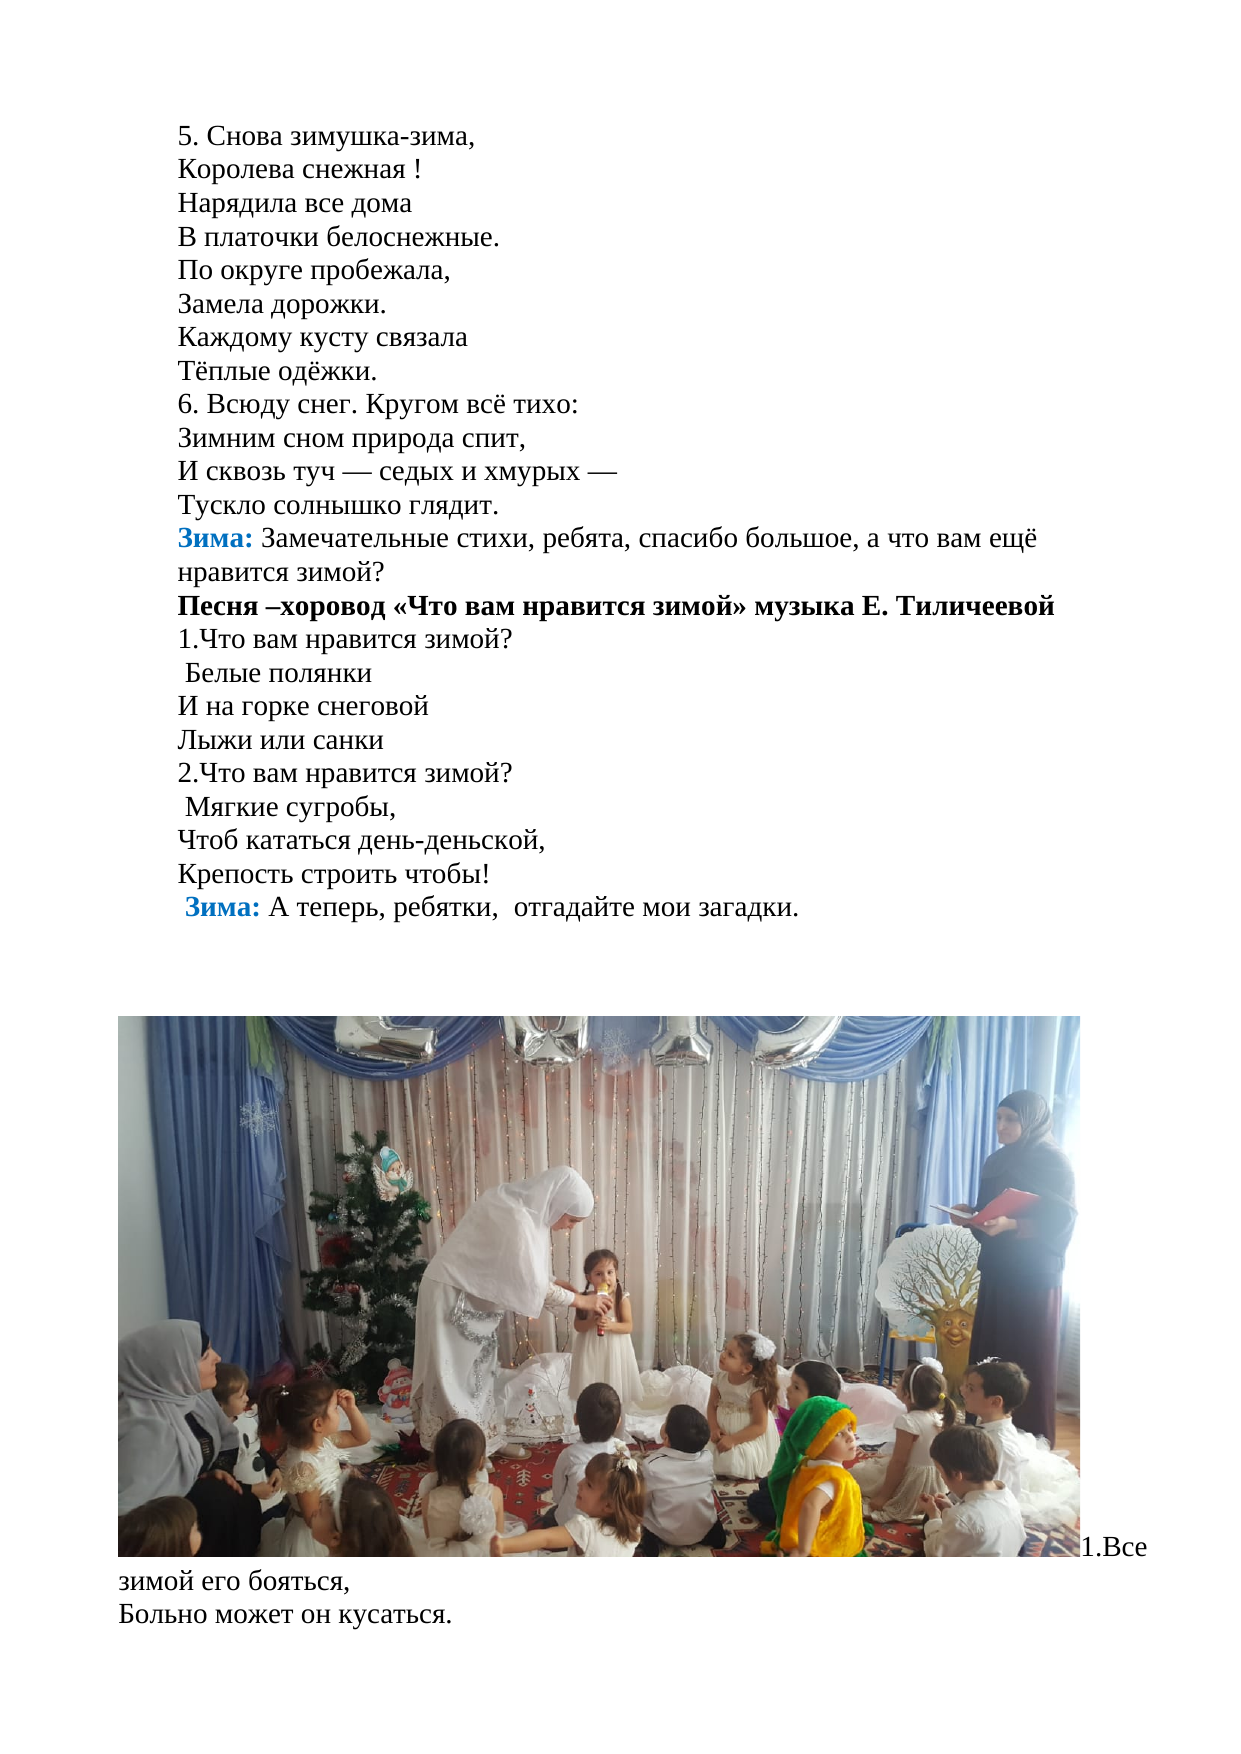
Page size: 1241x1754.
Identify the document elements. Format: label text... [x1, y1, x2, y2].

text 5. Снова зимушка-зима, Королева снежная ! Нарядила все дома В платочки белоснежные. По округе пробежала, Замела дорожки. Каждому кусту связала Тёплые одёжки. [177, 118, 1152, 386]
text Лыжи или санки [177, 722, 1152, 755]
text Песня –хоровод «Что вам нравится зимой» музыка Е. Тиличеевой [177, 588, 1152, 621]
text Мягкие сугробы, [177, 789, 1152, 822]
text Зима: А теперь, ребятки, отгадайте мои загадки. [177, 889, 1152, 923]
text Чтоб кататься день-деньской, [177, 822, 1152, 856]
text 2.Что вам нравится зимой? [177, 755, 1152, 789]
text 1.Что вам нравится зимой? [177, 621, 1152, 655]
picture [118, 1016, 1081, 1557]
text Зима: Замечательные стихи, ребята, спасибо большое, а что вам ещё нравится зимой? [177, 521, 1152, 588]
text И на горке снеговой [177, 688, 1152, 722]
text Крепость строить чтобы! [177, 856, 1152, 889]
text Больно может он кусаться. [118, 1596, 1152, 1630]
text Белые полянки [177, 655, 1152, 688]
text 6. Всюду снег. Кругом всё тихо: Зимним сном природа спит, И сквозь туч — седых и хмурых — Тускло солнышко глядит. [177, 386, 1152, 521]
